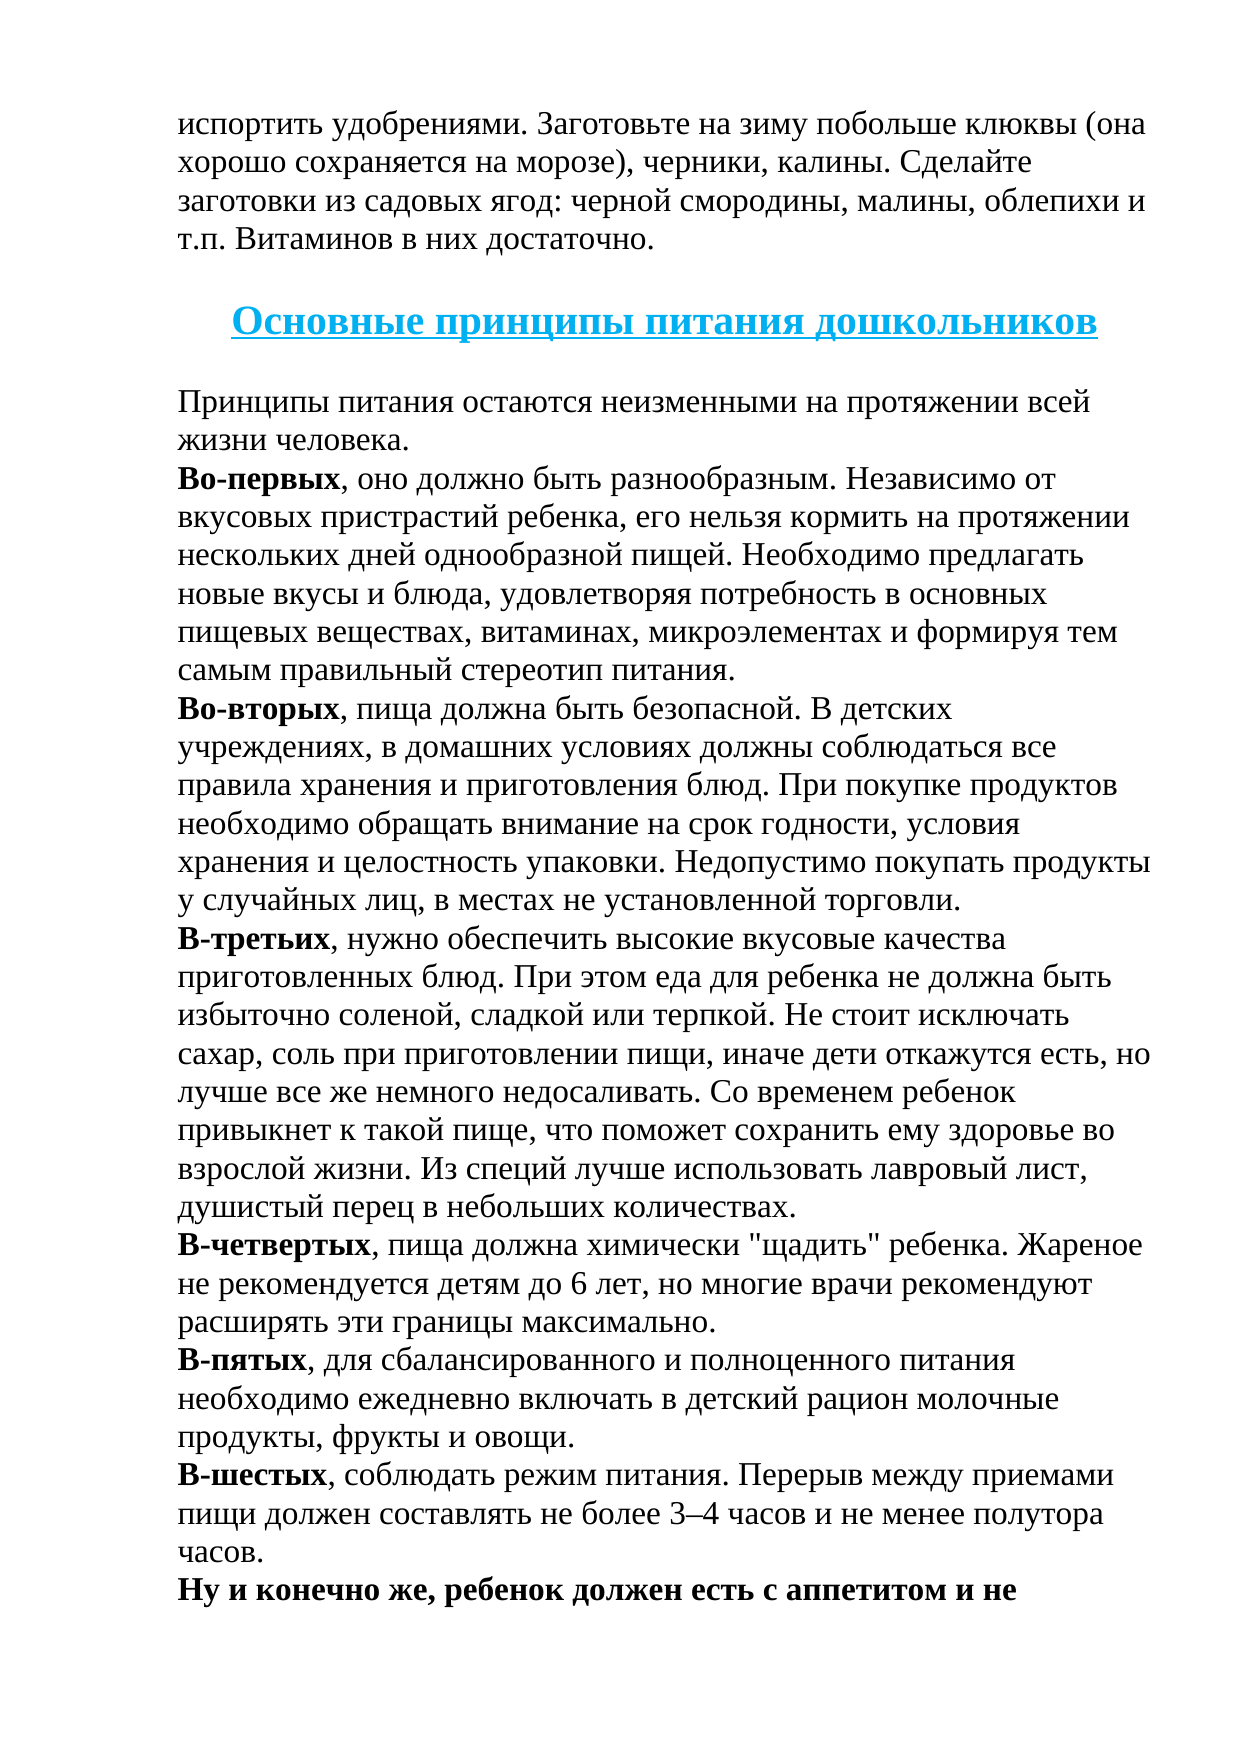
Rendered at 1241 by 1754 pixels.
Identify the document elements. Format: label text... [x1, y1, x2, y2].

text Во-вторых, пища должна быть безопасной. В детских учреждениях, в домашних условиях должны соблюдаться все правила хранения и приготовления блюд. При покупке продуктов необходимо обращать внимание на срок годности, условия хранения и целостность упаковки. Недопустимо покупать продукты у случайных лиц, в местах не установленной торговли. [177, 688, 1152, 918]
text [177, 103, 1152, 257]
text Принципы питания остаются неизменными на протяжении всей жизни человека. [177, 381, 1152, 458]
text Во-первых, оно должно быть разнообразным. Независимо от вкусовых пристрастий ребенка, его нельзя кормить на протяжении нескольких дней однообразной пищей. Необходимо предлагать новые вкусы и блюда, удовлетворяя потребность в основных пищевых веществах, витаминах, микроэлементах и формируя тем самым правильный стереотип питания. [177, 458, 1152, 688]
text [177, 1455, 1152, 1608]
text В-четвертых, пища должна химически "щадить" ребенка. Жареное не рекомендуется детям до 6 лет, но многие врачи рекомендуют расширять эти границы максимально. [177, 1225, 1152, 1340]
text Основные принципы питания дошкольников [177, 295, 1152, 343]
text В-пятых, для сбалансированного и полноценного питания необходимо ежедневно включать в детский рацион молочные продукты, фрукты и овощи. [177, 1340, 1152, 1455]
text В-третьих, нужно обеспечить высокие вкусовые качества приготовленных блюд. При этом еда для ребенка не должна быть избыточно соленой, сладкой или терпкой. Не стоит исключать сахар, соль при приготовлении пищи, иначе дети откажутся есть, но лучше все же немного недосаливать. Со временем ребенок привыкнет к такой пище, что поможет сохранить ему здоровье во взрослой жизни. Из специй лучше использовать лавровый лист, душистый перец в небольших количествах. [177, 918, 1152, 1225]
